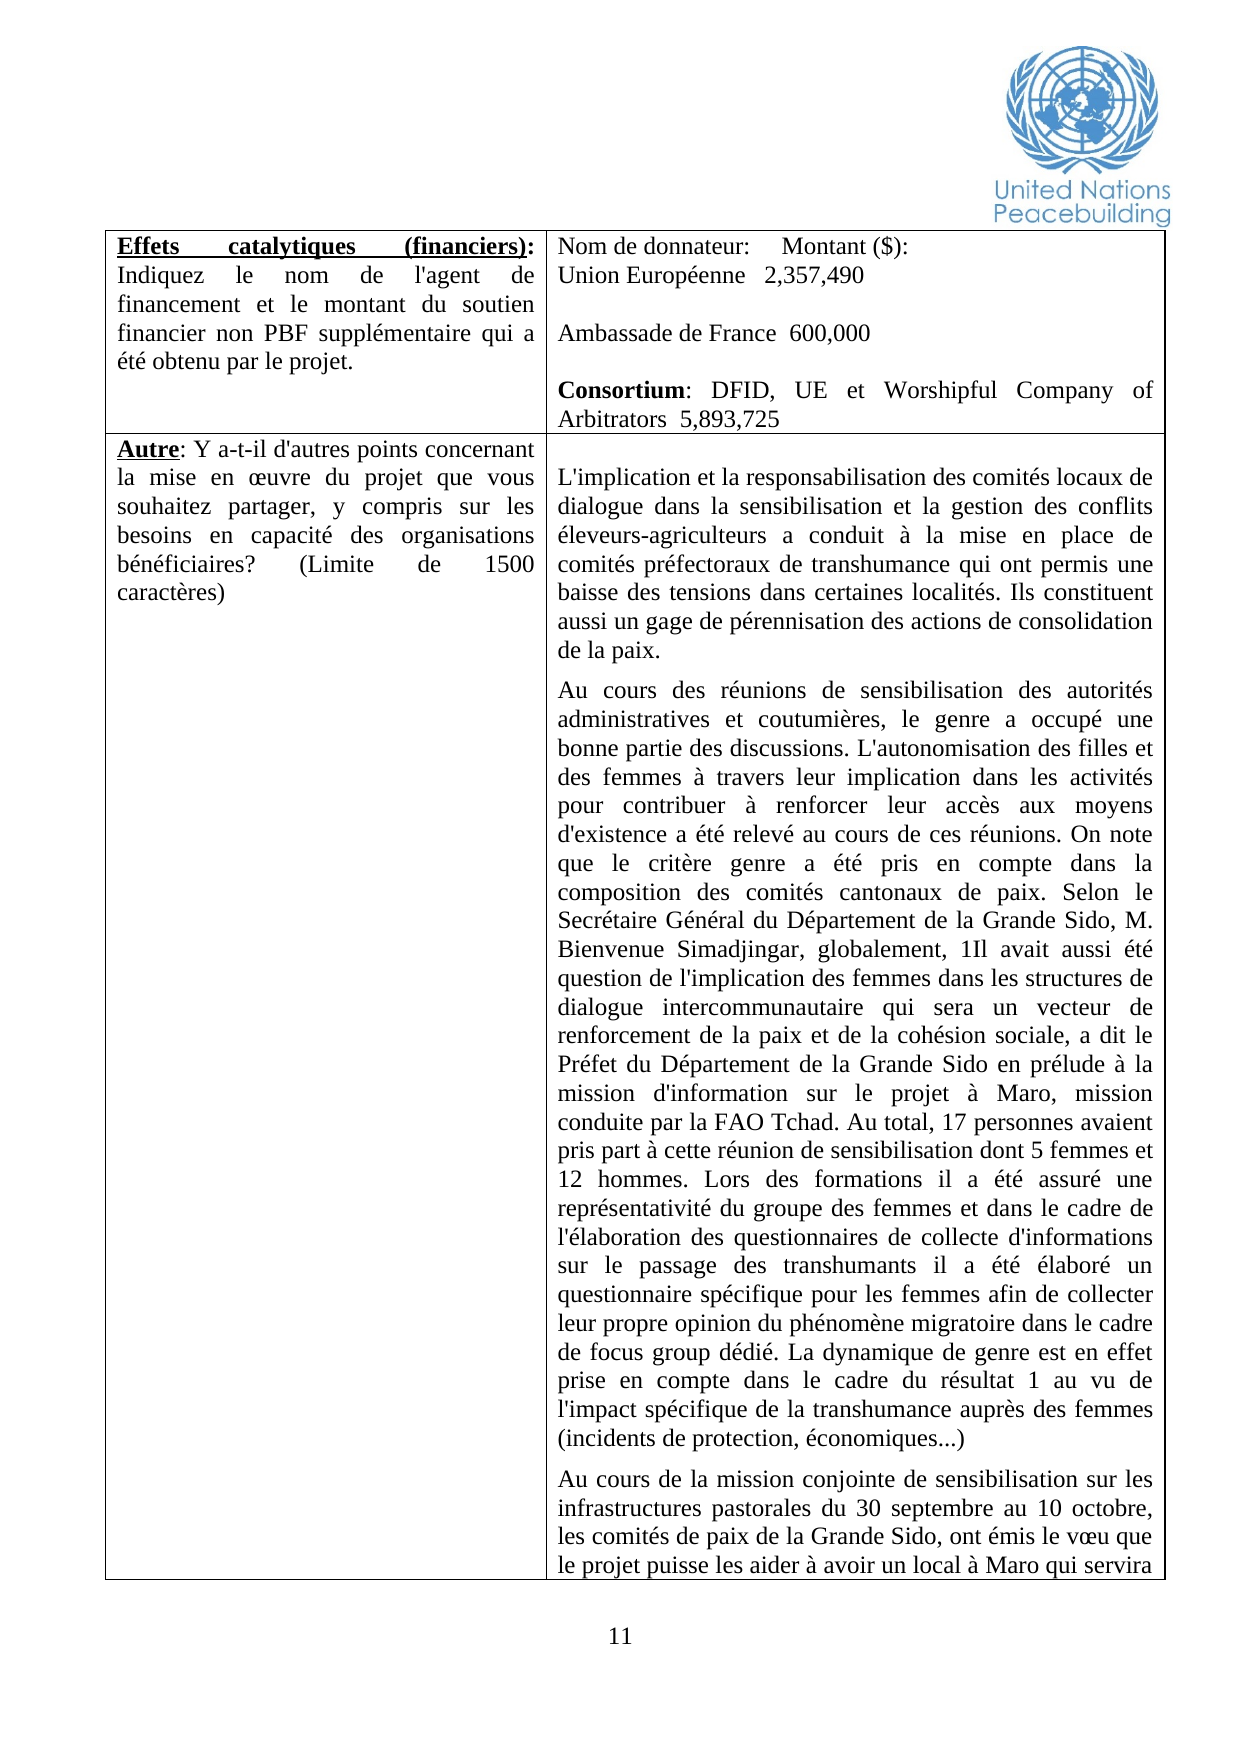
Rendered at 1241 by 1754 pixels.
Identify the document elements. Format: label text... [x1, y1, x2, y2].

picture [991, 46, 1173, 231]
table_cell Nom de donnateur: Montant ($): Union Européenne 2,357,490 Ambassade de France 600,000 Consortium: DFID, UE et Worshipful Company of Arbitrators 5,893,725 [547, 231, 1164, 433]
table_cell Effets catalytiques (financiers): Indiquez le nom de l'agent de financement et le montant du soutien financier non PBF supplémentaire qui a été obtenu par le projet. [106, 231, 546, 433]
